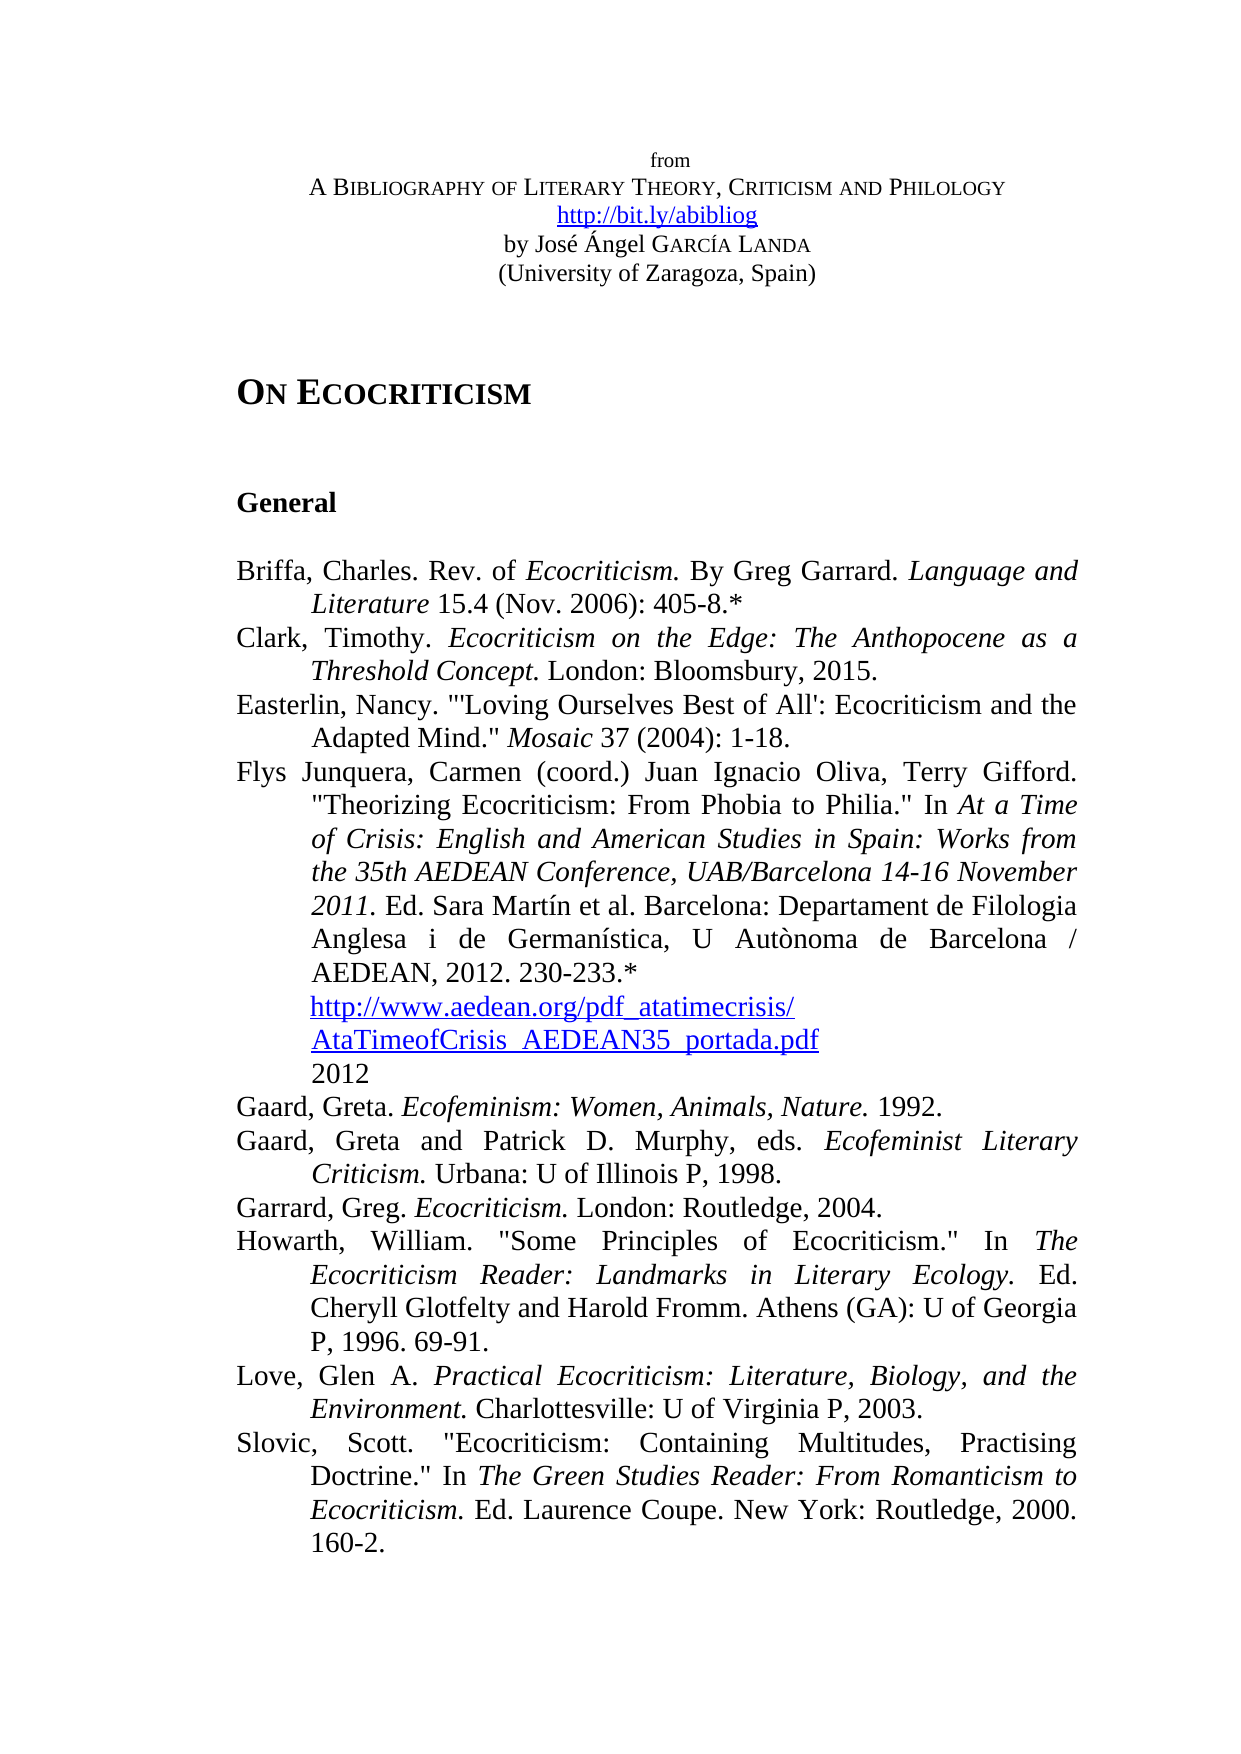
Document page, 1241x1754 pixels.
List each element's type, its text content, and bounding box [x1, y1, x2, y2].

text from [236, 148, 1078, 172]
text http://www.aedean.org/pdf_atatimecrisis/AtaTimeofCrisis_AEDEAN35_portada.pdf [310, 989, 1078, 1056]
text Slovic, Scott. "Ecocriticism: Containing Multitudes, Practising Doctrine." In The Green Studies Reader: From Romanticism to Ecocriticism. Ed. Laurence Coupe. New York: Routledge, 2000. 160-2. [236, 1425, 1078, 1559]
text Clark, Timothy. Ecocriticism on the Edge: The Anthopocene as a Threshold Concept. London: Bloomsbury, 2015. [236, 620, 1078, 687]
text A Bibliography of Literary Theory, Criticism and Philology [236, 172, 1078, 200]
subtitle On Ecocriticism [236, 369, 1078, 412]
text http://bit.ly/abibliog [236, 200, 1078, 229]
text General [236, 486, 1078, 519]
text Briffa, Charles. Rev. of Ecocriticism. By Greg Garrard. Language and Literature 15.4 (Nov. 2006): 405-8.* [236, 553, 1078, 620]
text Gaard, Greta and Patrick D. Murphy, eds. Ecofeminist Literary Criticism. Urbana: U of Illinois P, 1998. [236, 1123, 1078, 1190]
text Flys Junquera, Carmen (coord.) Juan Ignacio Oliva, Terry Gifford. "Theorizing Ecocriticism: From Phobia to Philia." In At a Time of Crisis: English and American Studies in Spain: Works from the 35th AEDEAN Conference, UAB/Barcelona 14-16 November 2011. Ed. Sara Martín et al. Barcelona: Departament de Filologia Anglesa i de Germanística, U Autònoma de Barcelona / AEDEAN, 2012. 230-233.* [236, 754, 1078, 989]
text (University of Zaragoza, Spain) [236, 258, 1078, 287]
text Garrard, Greg. Ecocriticism. London: Routledge, 2004. [236, 1190, 1078, 1223]
text 2012 [236, 1056, 1078, 1089]
text by José Ángel García Landa [236, 229, 1078, 258]
text Howarth, William. "Some Principles of Ecocriticism." In The Ecocriticism Reader: Landmarks in Literary Ecology. Ed. Cheryll Glotfelty and Harold Fromm. Athens (GA): U of Georgia P, 1996. 69-91. [236, 1223, 1078, 1358]
text Easterlin, Nancy. "'Loving Ourselves Best of All': Ecocriticism and the Adapted Mind." Mosaic 37 (2004): 1-18. [236, 687, 1078, 754]
text Gaard, Greta. Ecofeminism: Women, Animals, Nature. 1992. [236, 1089, 1078, 1123]
text Love, Glen A. Practical Ecocriticism: Literature, Biology, and the Environment. Charlottesville: U of Virginia P, 2003. [236, 1358, 1078, 1425]
